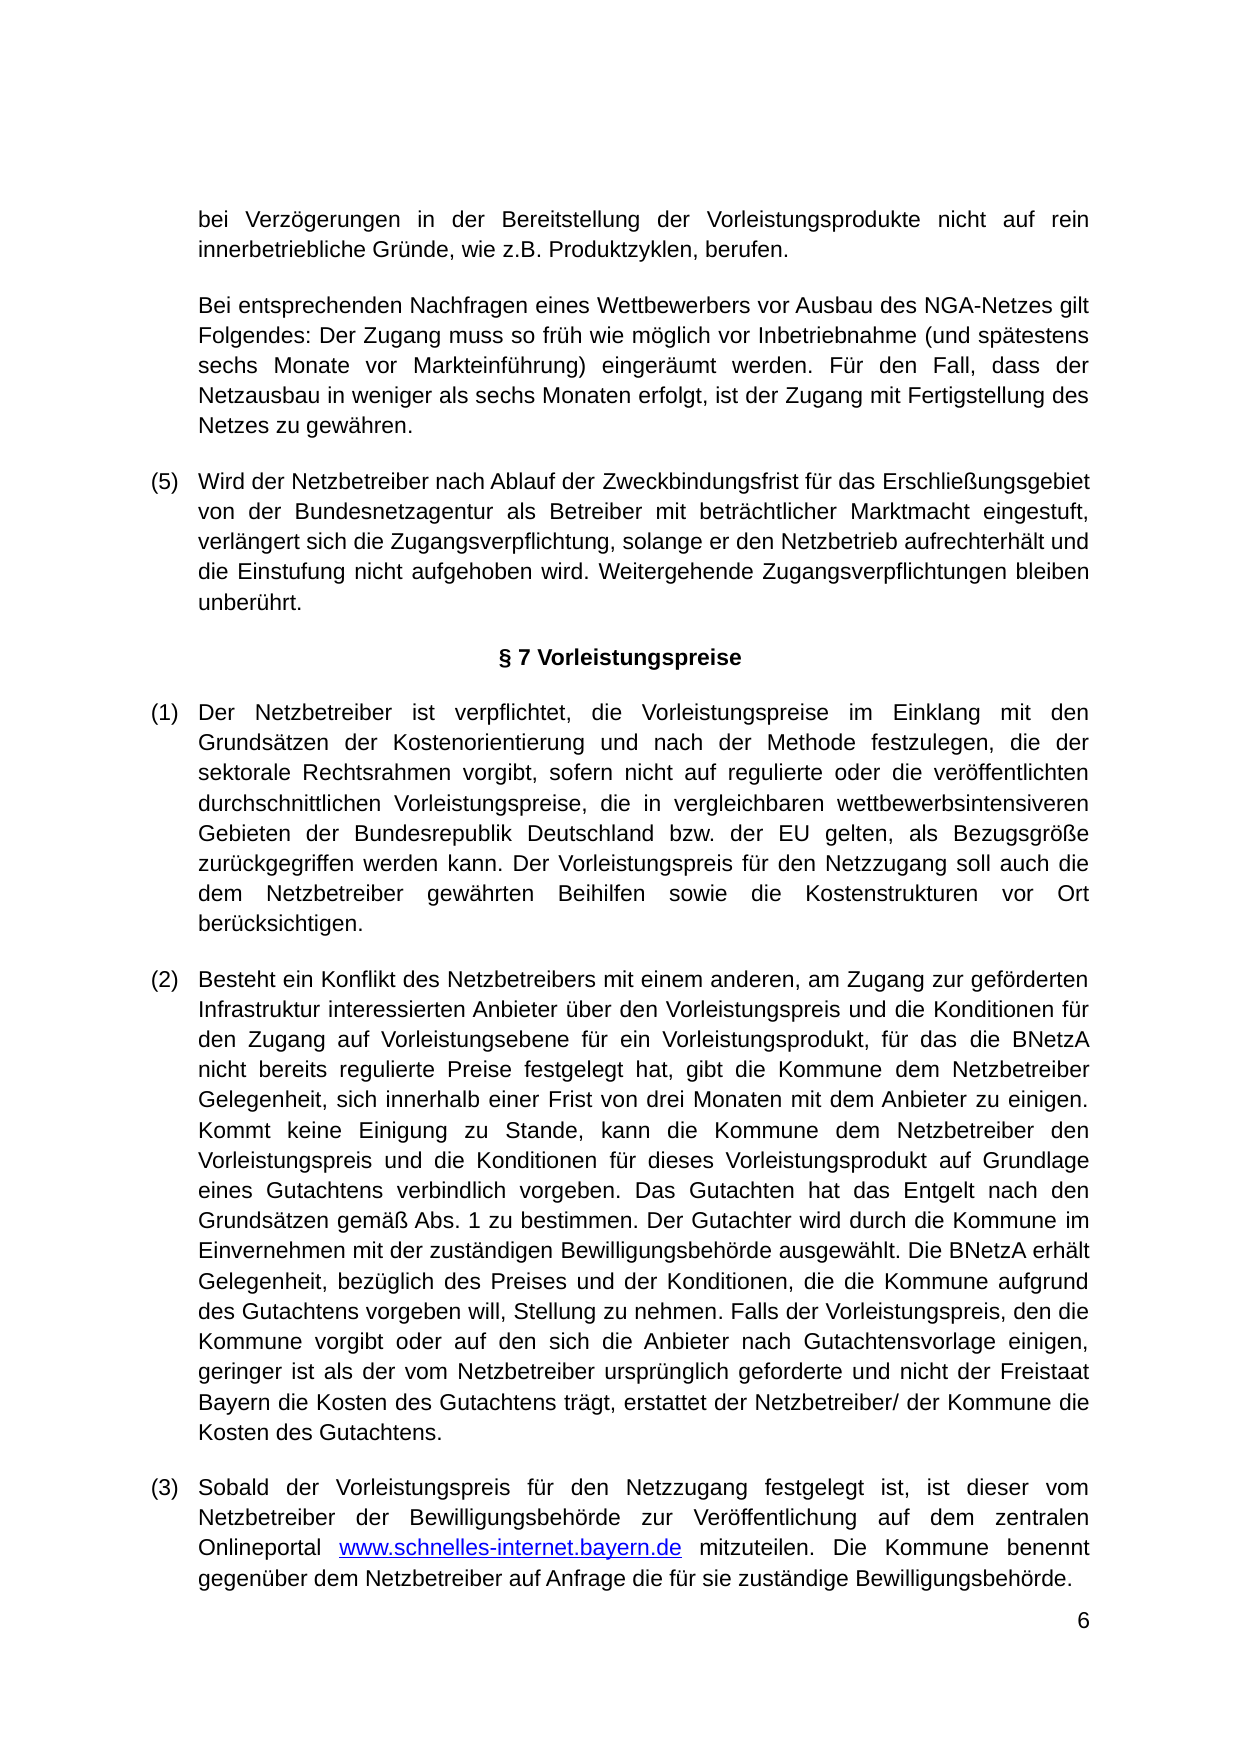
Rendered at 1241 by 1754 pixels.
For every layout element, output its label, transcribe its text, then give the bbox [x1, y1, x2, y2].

subtitle Sobald der Vorleistungspreis für den Netzzugang festgelegt ist, ist dieser vom Netzbetreiber der Bewilligungsbehörde zur Veröffentlichung auf dem zentralen Onlineportal www.schnelles-internet.bayern.de mitzuteilen. Die Kommune benennt gegenüber dem Netzbetreiber auf Anfrage die für sie zuständige Bewilligungsbehörde. [151, 1474, 1089, 1591]
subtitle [151, 206, 1089, 263]
subtitle Besteht ein Konflikt des Netzbetreibers mit einem anderen, am Zugang zur geförderten Infrastruktur interessierten Anbieter über den Vorleistungspreis und die Konditionen für den Zugang auf Vorleistungsebene für ein Vorleistungsprodukt, für das die BNetzA nicht bereits regulierte Preise festgelegt hat, gibt die Kommune dem Netzbetreiber Gelegenheit, sich innerhalb einer Frist von drei Monaten mit dem Anbieter zu einigen. Kommt keine Einigung zu Stande, kann die Kommune dem Netzbetreiber den Vorleistungspreis und die Konditionen für dieses Vorleistungsprodukt auf Grundlage eines Gutachtens verbindlich vorgeben. Das Gutachten hat das Entgelt nach den Grundsätzen gemäß Abs. 1 zu bestimmen. Der Gutachter wird durch die Kommune im Einvernehmen mit der zuständigen Bewilligungsbehörde ausgewählt. Die BNetzA erhält Gelegenheit, bezüglich des Preises und der Konditionen, die die Kommune aufgrund des Gutachtens vorgeben will, Stellung zu nehmen. Falls der Vorleistungspreis, den die Kommune vorgibt oder auf den sich die Anbieter nach Gutachtensvorlage einigen, geringer ist als der vom Netzbetreiber ursprünglich geforderte und nicht der Freistaat Bayern die Kosten des Gutachtens trägt, erstattet der Netzbetreiber/ der Kommune die Kosten des Gutachtens. [151, 966, 1089, 1445]
subtitle Bei entsprechenden Nachfragen eines Wettbewerbers vor Ausbau des NGA-Netzes gilt Folgendes: Der Zugang muss so früh wie möglich vor Inbetriebnahme (und spätestens sechs Monate vor Markteinführung) eingeräumt werden. Für den Fall, dass der Netzausbau in weniger als sechs Monaten erfolgt, ist der Zugang mit Fertigstellung des Netzes zu gewähren. [151, 292, 1089, 439]
subtitle Wird der Netzbetreiber nach Ablauf der Zweckbindungsfrist für das Erschließungsgebiet von der Bundesnetzagentur als Betreiber mit beträchtlicher Marktmacht eingestuft, verlängert sich die Zugangsverpflichtung, solange er den Netzbetrieb aufrechterhält und die Einstufung nicht aufgehoben wird. Weitergehende Zugangsverpflichtungen bleiben unberührt. [151, 468, 1089, 615]
subtitle § 7 Vorleistungspreise [151, 644, 1089, 670]
subtitle Der Netzbetreiber ist verpflichtet, die Vorleistungspreise im Einklang mit den Grundsätzen der Kostenorientierung und nach der Methode festzulegen, die der sektorale Rechtsrahmen vorgibt, sofern nicht auf regulierte oder die veröffentlichten durchschnittlichen Vorleistungspreise, die in vergleichbaren wettbewerbsintensiveren Gebieten der Bundesrepublik Deutschland bzw. der EU gelten, als Bezugsgröße zurückgegriffen werden kann. Der Vorleistungspreis für den Netzzugang soll auch die dem Netzbetreiber gewährten Beihilfen sowie die Kostenstrukturen vor Ort berücksichtigen. [151, 699, 1089, 937]
